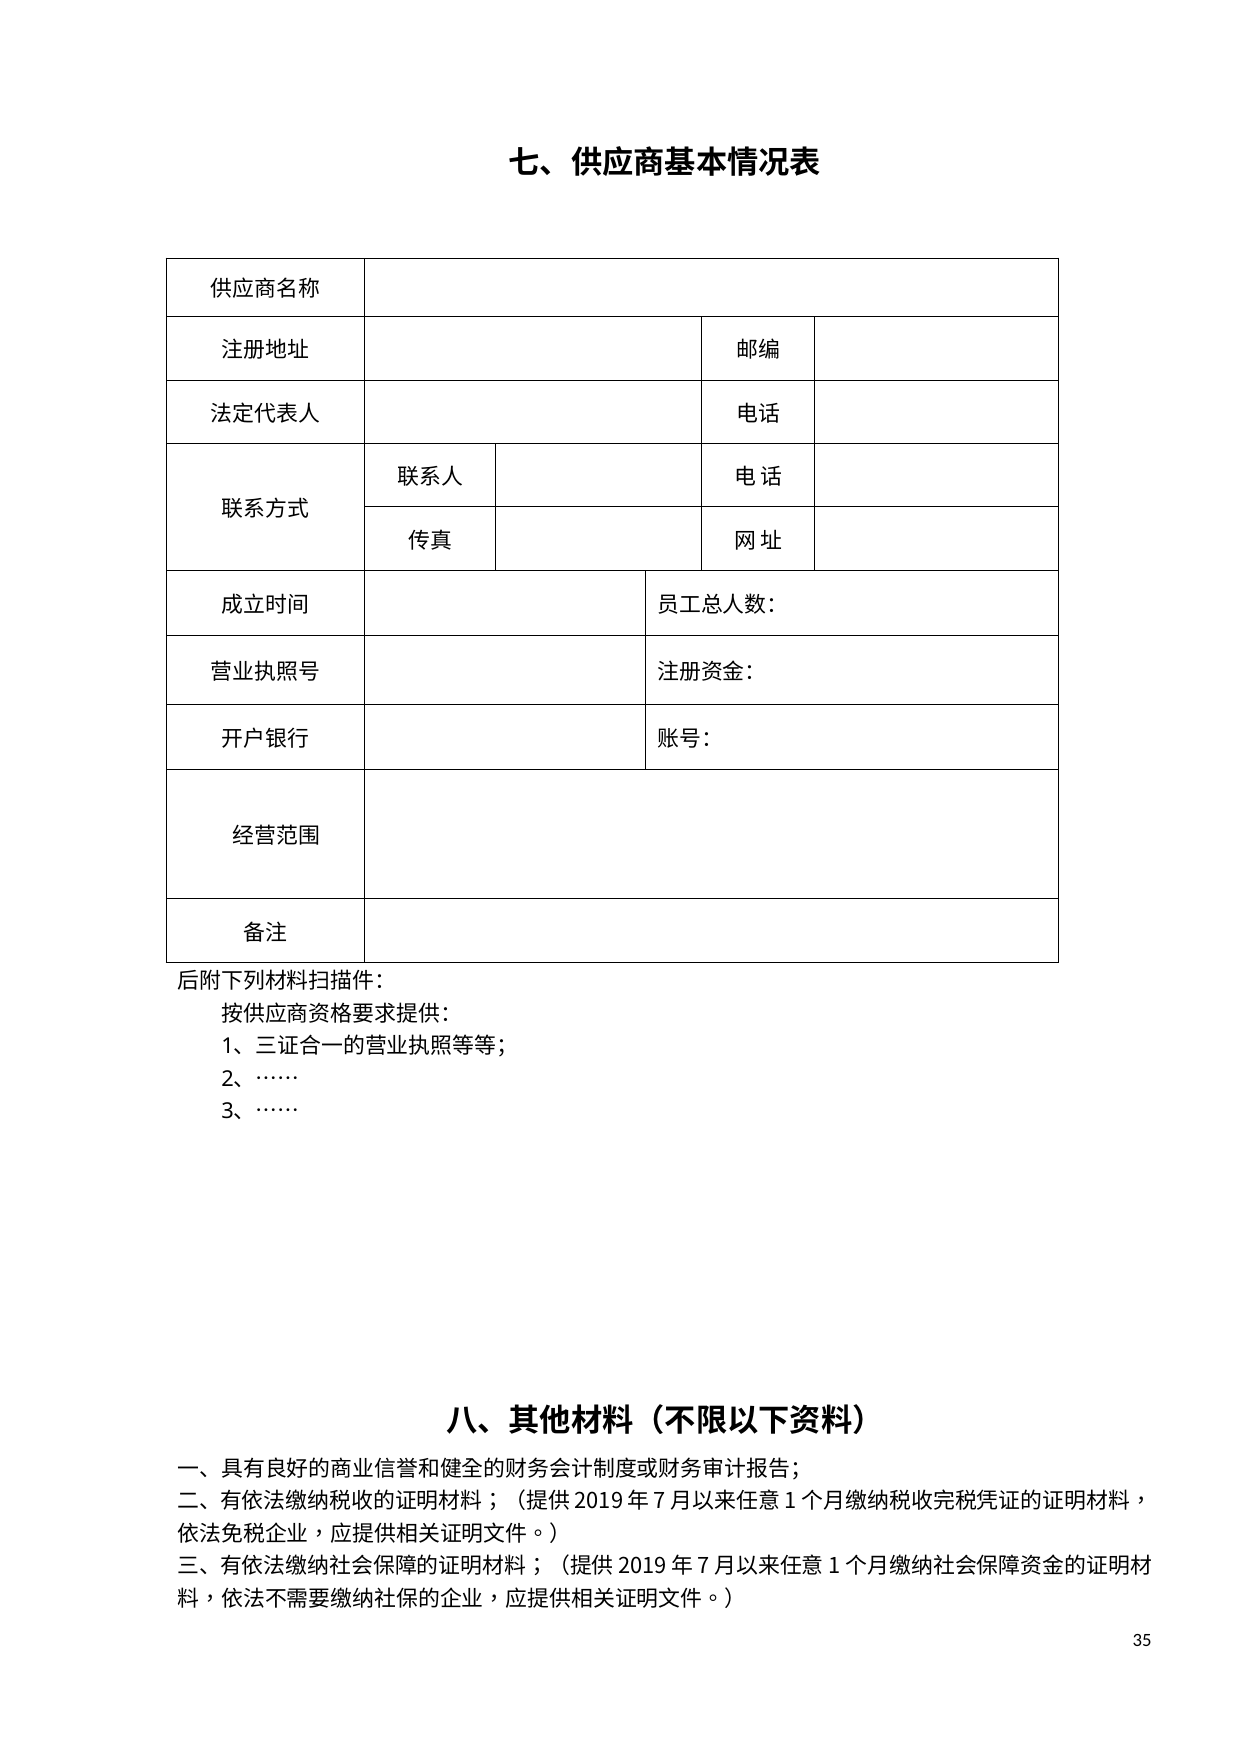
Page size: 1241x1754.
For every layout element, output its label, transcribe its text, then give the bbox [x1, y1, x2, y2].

text 七、供应商基本情况表 [177, 127, 1152, 192]
table_cell [365, 381, 701, 443]
table_cell [365, 571, 645, 635]
text 2、…… [177, 1061, 1151, 1093]
table_cell 传真 [365, 507, 495, 570]
table_cell [365, 899, 1058, 962]
text 一、具有良好的商业信誉和健全的财务会计制度或财务审计报告； [177, 1451, 1152, 1483]
table_cell [365, 317, 701, 379]
table_cell 法定代表人 [167, 381, 364, 443]
text 八、其他材料（不限以下资料） [177, 1386, 1152, 1451]
table_cell 成立时间 [167, 571, 364, 635]
table_cell [815, 381, 1058, 443]
table_header 供应商名称 [167, 259, 364, 316]
table_cell 电话 [702, 381, 814, 443]
table_cell 电 话 [702, 444, 814, 506]
text 二、有依法缴纳税收的证明材料；（提供 2019年7月以来任意 1 个月缴纳税收完税凭证的证明材料，依法免税企业，应提供相关证明文件。） [177, 1483, 1152, 1548]
table_cell [496, 444, 701, 506]
text 三、有依法缴纳社会保障的证明材料；（提供 2019年7月以来任意 1 个月缴纳社会保障资金的证明材料，依法不需要缴纳社保的企业，应提供相关证明文件。） [177, 1548, 1152, 1613]
table_cell 联系方式 [167, 444, 364, 570]
text 按供应商资格要求提供： [177, 996, 1151, 1028]
table_cell 开户银行 [167, 705, 364, 769]
table_cell 员工总人数： [646, 571, 1058, 635]
table_cell 注册资金： [646, 636, 1058, 704]
table_cell 账号： [646, 705, 1058, 769]
table_cell 联系人 [365, 444, 495, 506]
text 3、…… [177, 1093, 1151, 1126]
table_cell [365, 770, 1058, 898]
text 1、三证合一的营业执照等等； [177, 1028, 1151, 1061]
table_cell [365, 636, 645, 704]
table_cell [365, 705, 645, 769]
table_cell 营业执照号 [167, 636, 364, 704]
table_cell 邮编 [702, 317, 814, 379]
table_cell 备注 [167, 899, 364, 962]
table_cell 网 址 [702, 507, 814, 570]
table_cell 经营范围 [167, 770, 364, 898]
text 后附下列材料扫描件： [177, 963, 1151, 996]
table_cell [496, 507, 701, 570]
table_cell [815, 507, 1058, 570]
table_cell [815, 317, 1058, 379]
table_cell 注册地址 [167, 317, 364, 379]
table_header [365, 259, 1058, 316]
table_cell [815, 444, 1058, 506]
